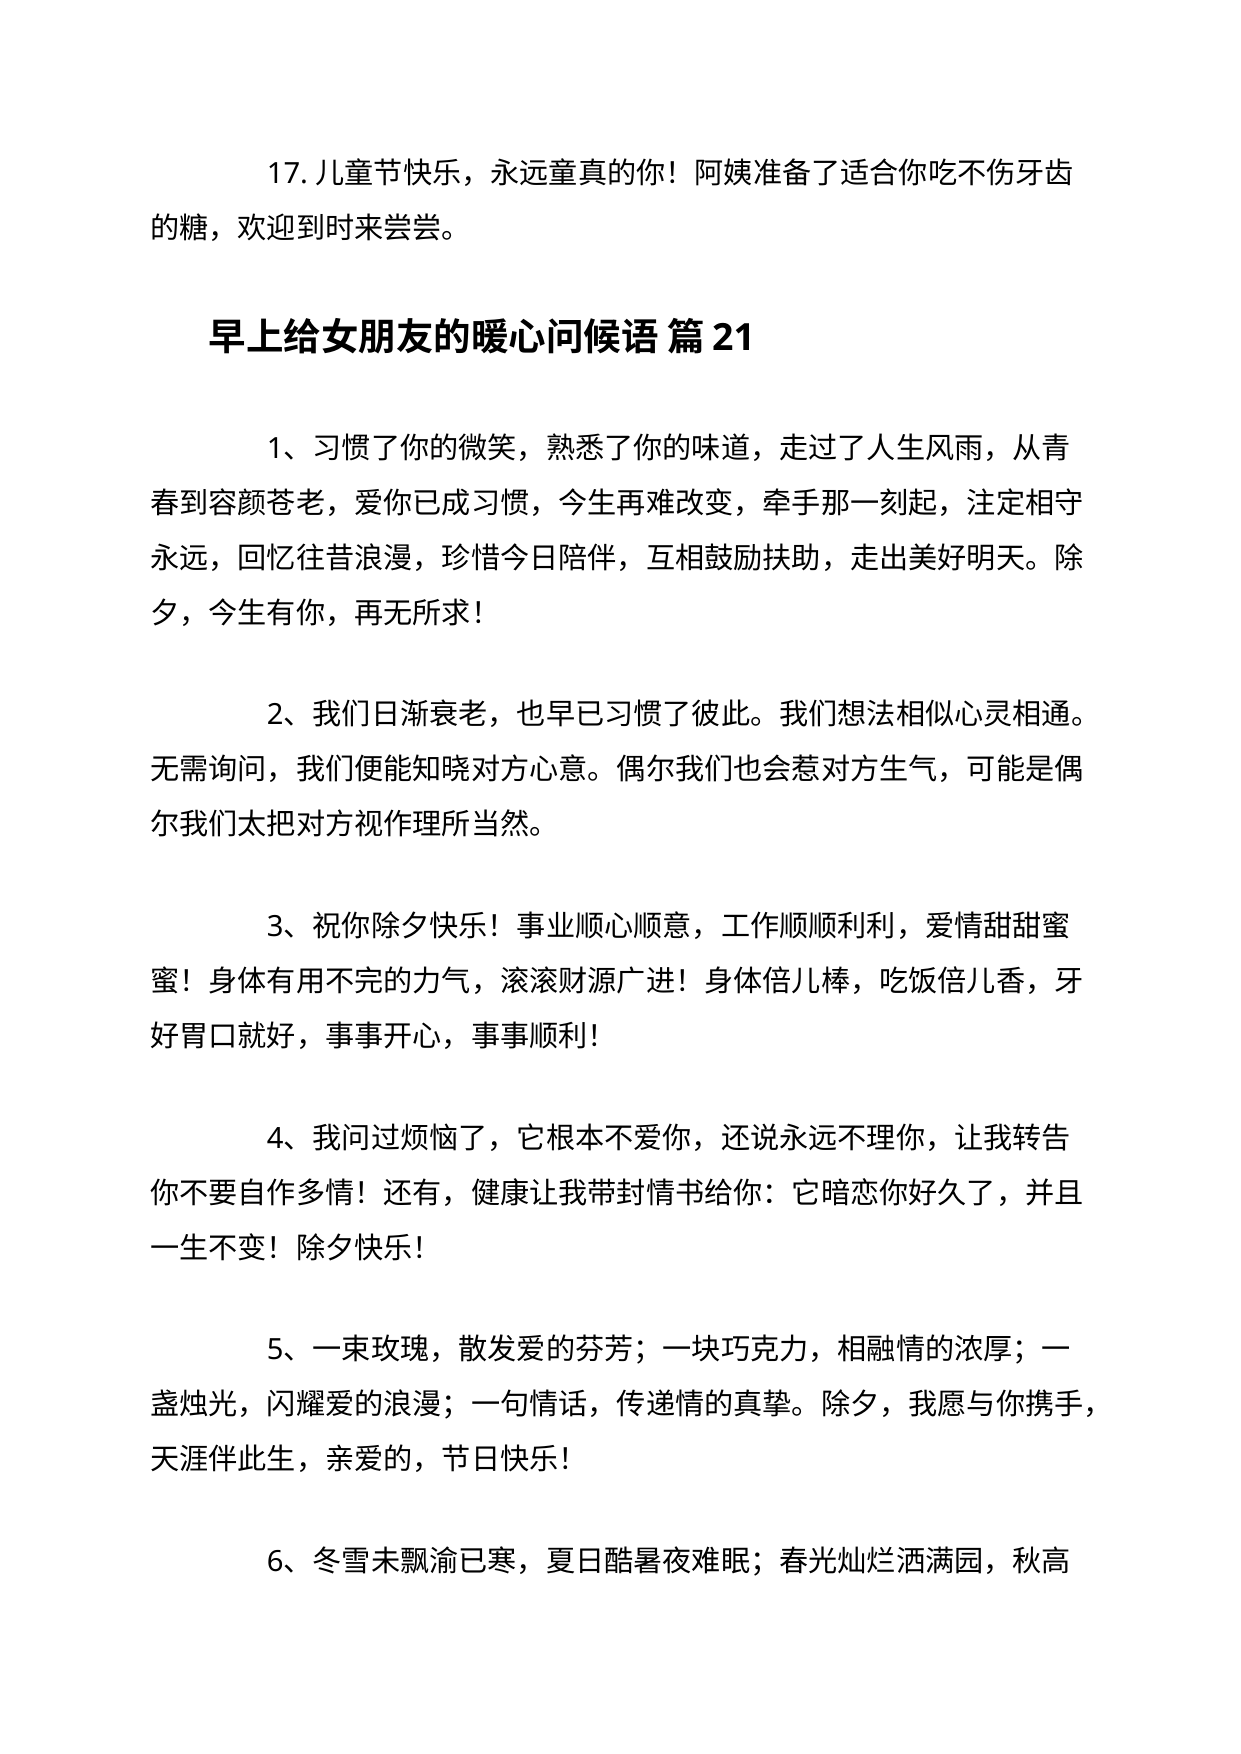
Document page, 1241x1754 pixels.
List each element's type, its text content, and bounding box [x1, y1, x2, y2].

text 5、一束玫瑰，散发爱的芬芳；一块巧克力，相融情的浓厚；一盏烛光，闪耀爱的浪漫；一句情话，传递情的真挚。除夕，我愿与你携手，天涯伴此生，亲爱的，节日快乐！ [150, 1326, 1090, 1478]
text 17. 儿童节快乐，永远童真的你！阿姨准备了适合你吃不伤牙齿的糖，欢迎到时来尝尝。 [150, 150, 1090, 247]
text 1、习惯了你的微笑，熟悉了你的味道，走过了人生风雨，从青春到容颜苍老，爱你已成习惯，今生再难改变，牵手那一刻起，注定相守永远，回忆往昔浪漫，珍惜今日陪伴，互相鼓励扶助，走出美好明天。除夕，今生有你，再无所求！ [150, 424, 1090, 631]
text 3、祝你除夕快乐！事业顺心顺意，工作顺顺利利，爱情甜甜蜜蜜！身体有用不完的力气，滚滚财源广进！身体倍儿棒，吃饭倍儿香，牙好胃口就好，事事开心，事事顺利！ [150, 903, 1090, 1055]
text 2、我们日渐衰老，也早已习惯了彼此。我们想法相似心灵相通。无需询问，我们便能知晓对方心意。偶尔我们也会惹对方生气，可能是偶尔我们太把对方视作理所当然。 [150, 691, 1090, 843]
text 4、我问过烦恼了，它根本不爱你，还说永远不理你，让我转告你不要自作多情！还有，健康让我带封情书给你：它暗恋你好久了，并且一生不变！除夕快乐！ [150, 1114, 1090, 1266]
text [150, 1538, 1090, 1580]
text 早上给女朋友的暖心问候语 篇21 [150, 307, 1090, 361]
